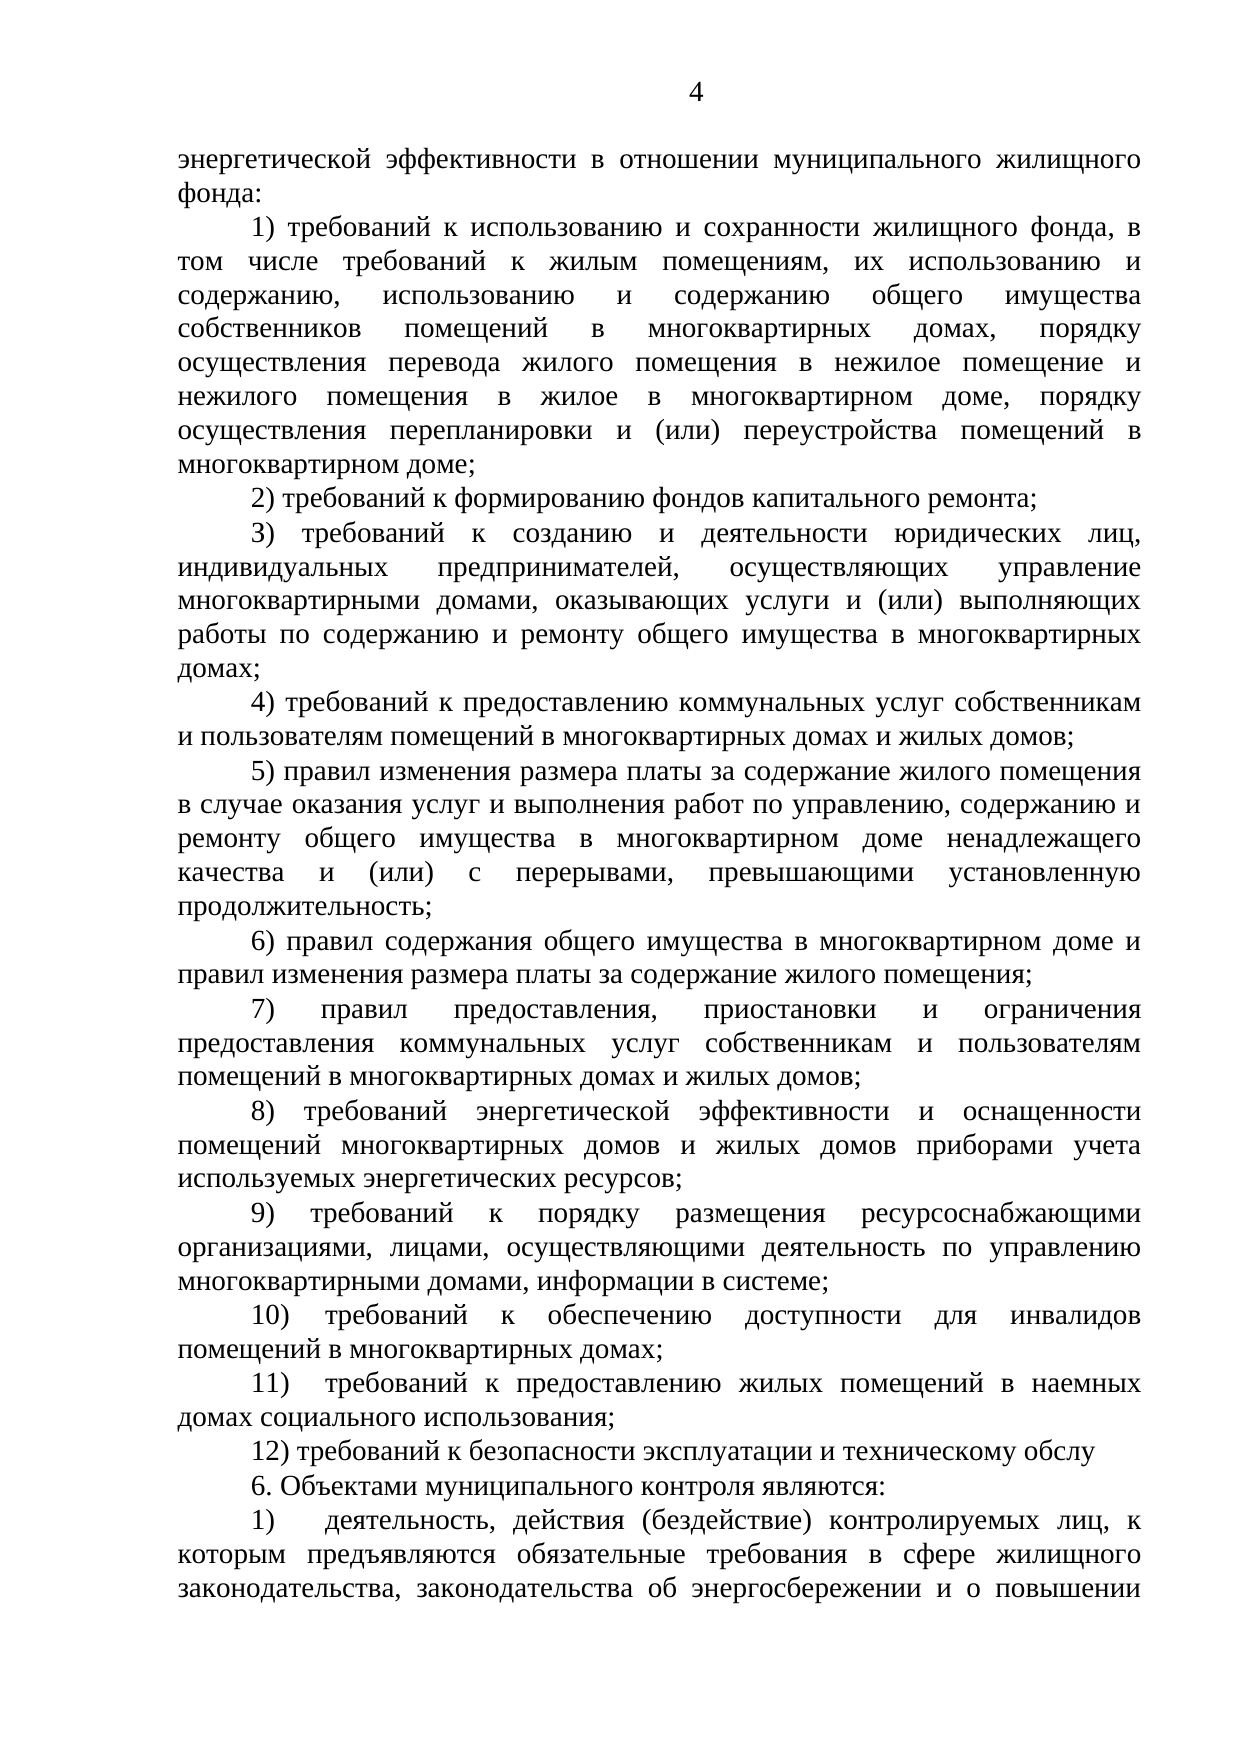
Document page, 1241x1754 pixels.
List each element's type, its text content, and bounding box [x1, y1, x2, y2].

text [177, 141, 1142, 208]
text 12) требований к безопасности эксплуатации и техническому обслу [177, 1433, 1142, 1467]
text 7) правил предоставления, приостановки и ограничения предоставления коммунальных услуг собственникам и пользователям помещений в многоквартирных домах и жилых домов; [177, 991, 1142, 1092]
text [177, 1502, 1142, 1603]
text 9) требований к порядку размещения ресурсоснабжающими организациями, лицами, осуществляющими деятельность по управлению многоквартирными домами, информации в системе; [177, 1195, 1142, 1296]
text 10) требований к обеспечению доступности для инвалидов помещений в многоквартирных домах; [177, 1297, 1142, 1364]
text З) требований к созданию и деятельности юридических лиц, индивидуальных предпринимателей, осуществляющих управление многоквартирными домами, оказывающих услуги и (или) выполняющих работы по содержанию и ремонту общего имущества в многоквартирных домах; [177, 515, 1142, 684]
text 11) требований к предоставлению жилых помещений в наемных домах социального использования; [177, 1365, 1142, 1433]
text 6) правил содержания общего имущества в многоквартирном доме и правил изменения размера платы за содержание жилого помещения; [177, 923, 1142, 990]
text 8) требований энергетической эффективности и оснащенности помещений многоквартирных домов и жилых домов приборами учета используемых энергетических ресурсов; [177, 1093, 1142, 1194]
text 1) требований к использованию и сохранности жилищного фонда, в том числе требований к жилым помещениям, их использованию и содержанию, использованию и содержанию общего имущества собственников помещений в многоквартирных домах, порядку осуществления перевода жилого помещения в нежилое помещение и нежилого помещения в жилое в многоквартирном доме, порядку осуществления перепланировки и (или) переустройства помещений в многоквартирном доме; [177, 209, 1142, 479]
text 4) требований к предоставлению коммунальных услуг собственникам и пользователям помещений в многоквартирных домах и жилых домов; [177, 684, 1142, 752]
text 6. Объектами муниципального контроля являются: [177, 1468, 1142, 1501]
text 2) требований к формированию фондов капитального ремонта; [177, 480, 1142, 514]
text 5) правил изменения размера платы за содержание жилого помещения в случае оказания услуг и выполнения работ по управлению, содержанию и ремонту общего имущества в многоквартирном доме ненадлежащего качества и (или) с перерывами, превышающими установленную продолжительность; [177, 753, 1142, 922]
